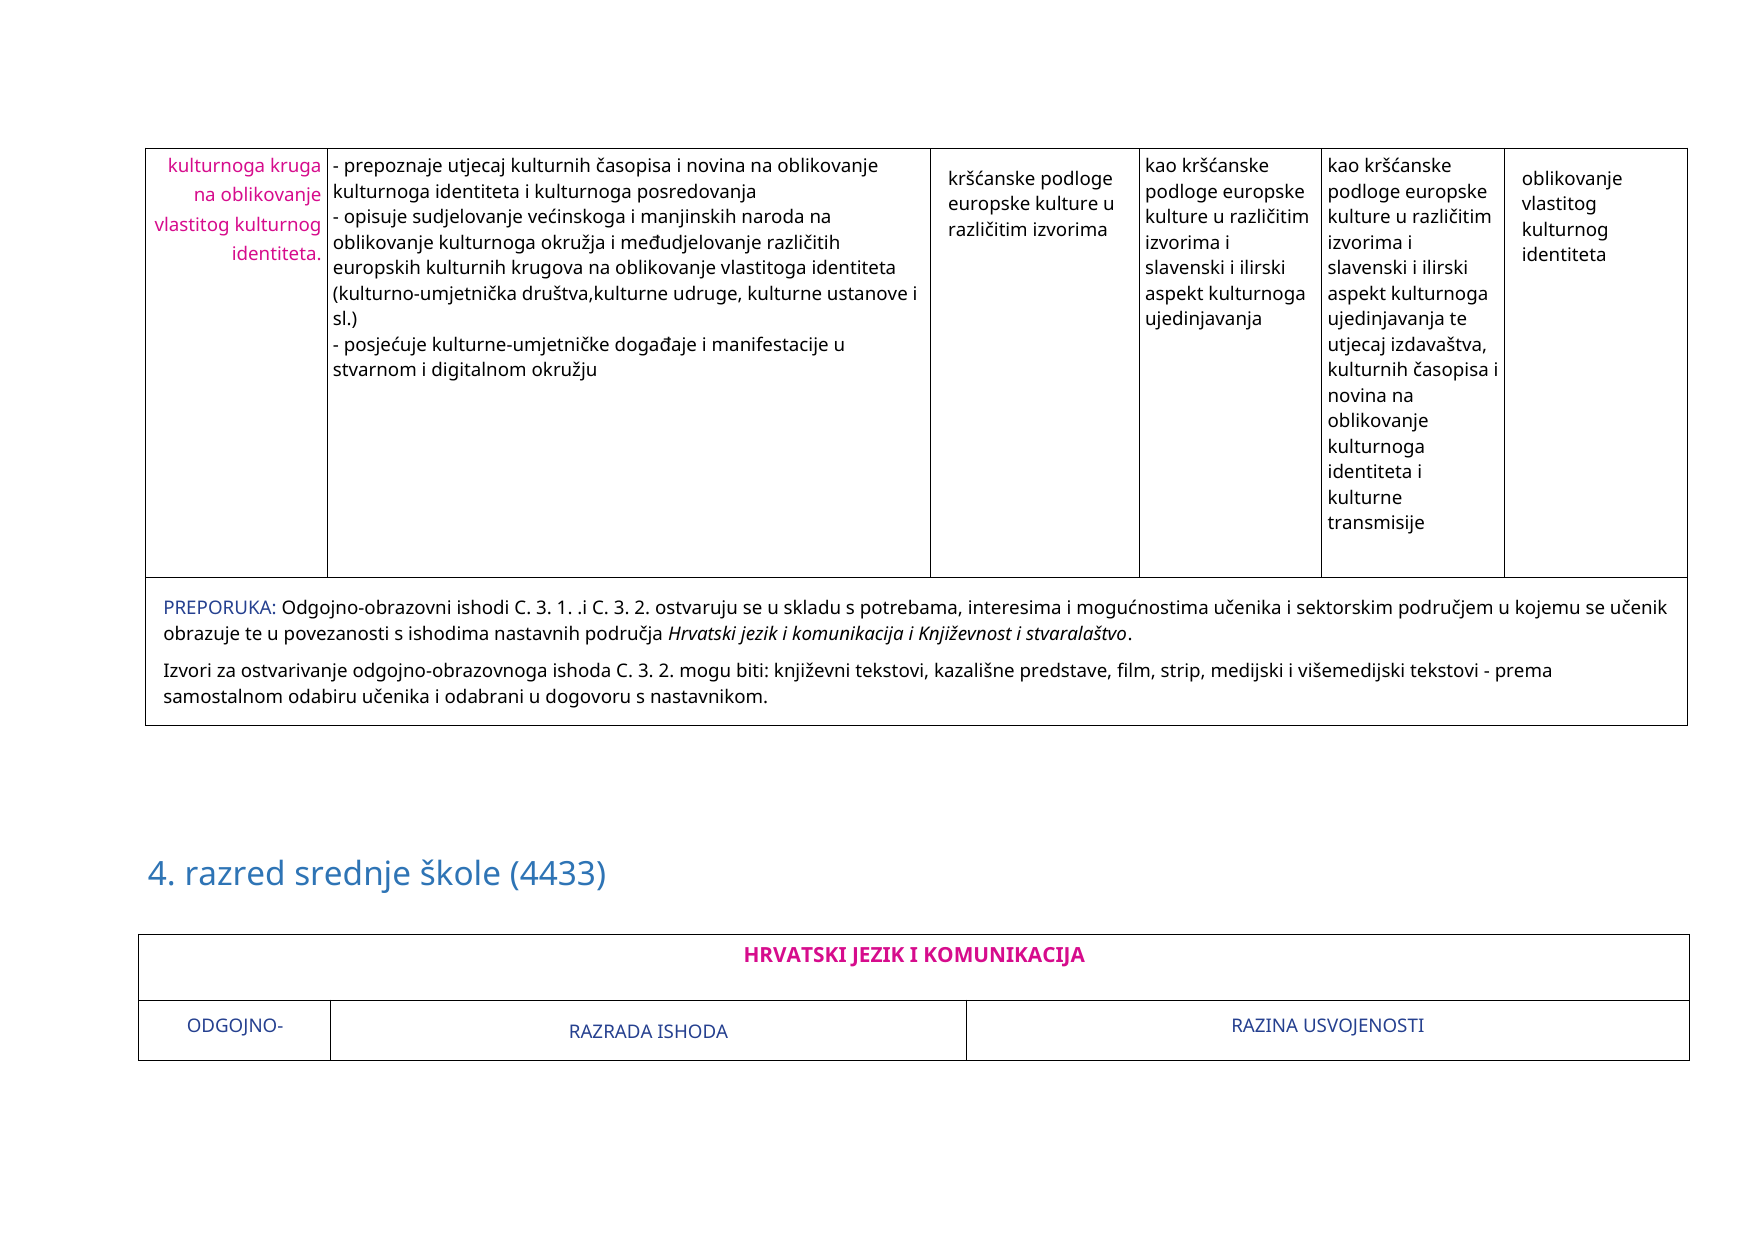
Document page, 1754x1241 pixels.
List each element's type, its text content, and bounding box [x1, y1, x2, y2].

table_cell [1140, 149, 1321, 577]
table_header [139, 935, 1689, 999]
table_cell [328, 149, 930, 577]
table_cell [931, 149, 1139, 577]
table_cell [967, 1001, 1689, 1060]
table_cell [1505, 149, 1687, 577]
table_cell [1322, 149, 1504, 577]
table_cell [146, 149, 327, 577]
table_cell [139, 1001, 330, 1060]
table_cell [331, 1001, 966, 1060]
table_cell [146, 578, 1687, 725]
subtitle 4. razred srednje škole (4433) [148, 850, 1606, 896]
